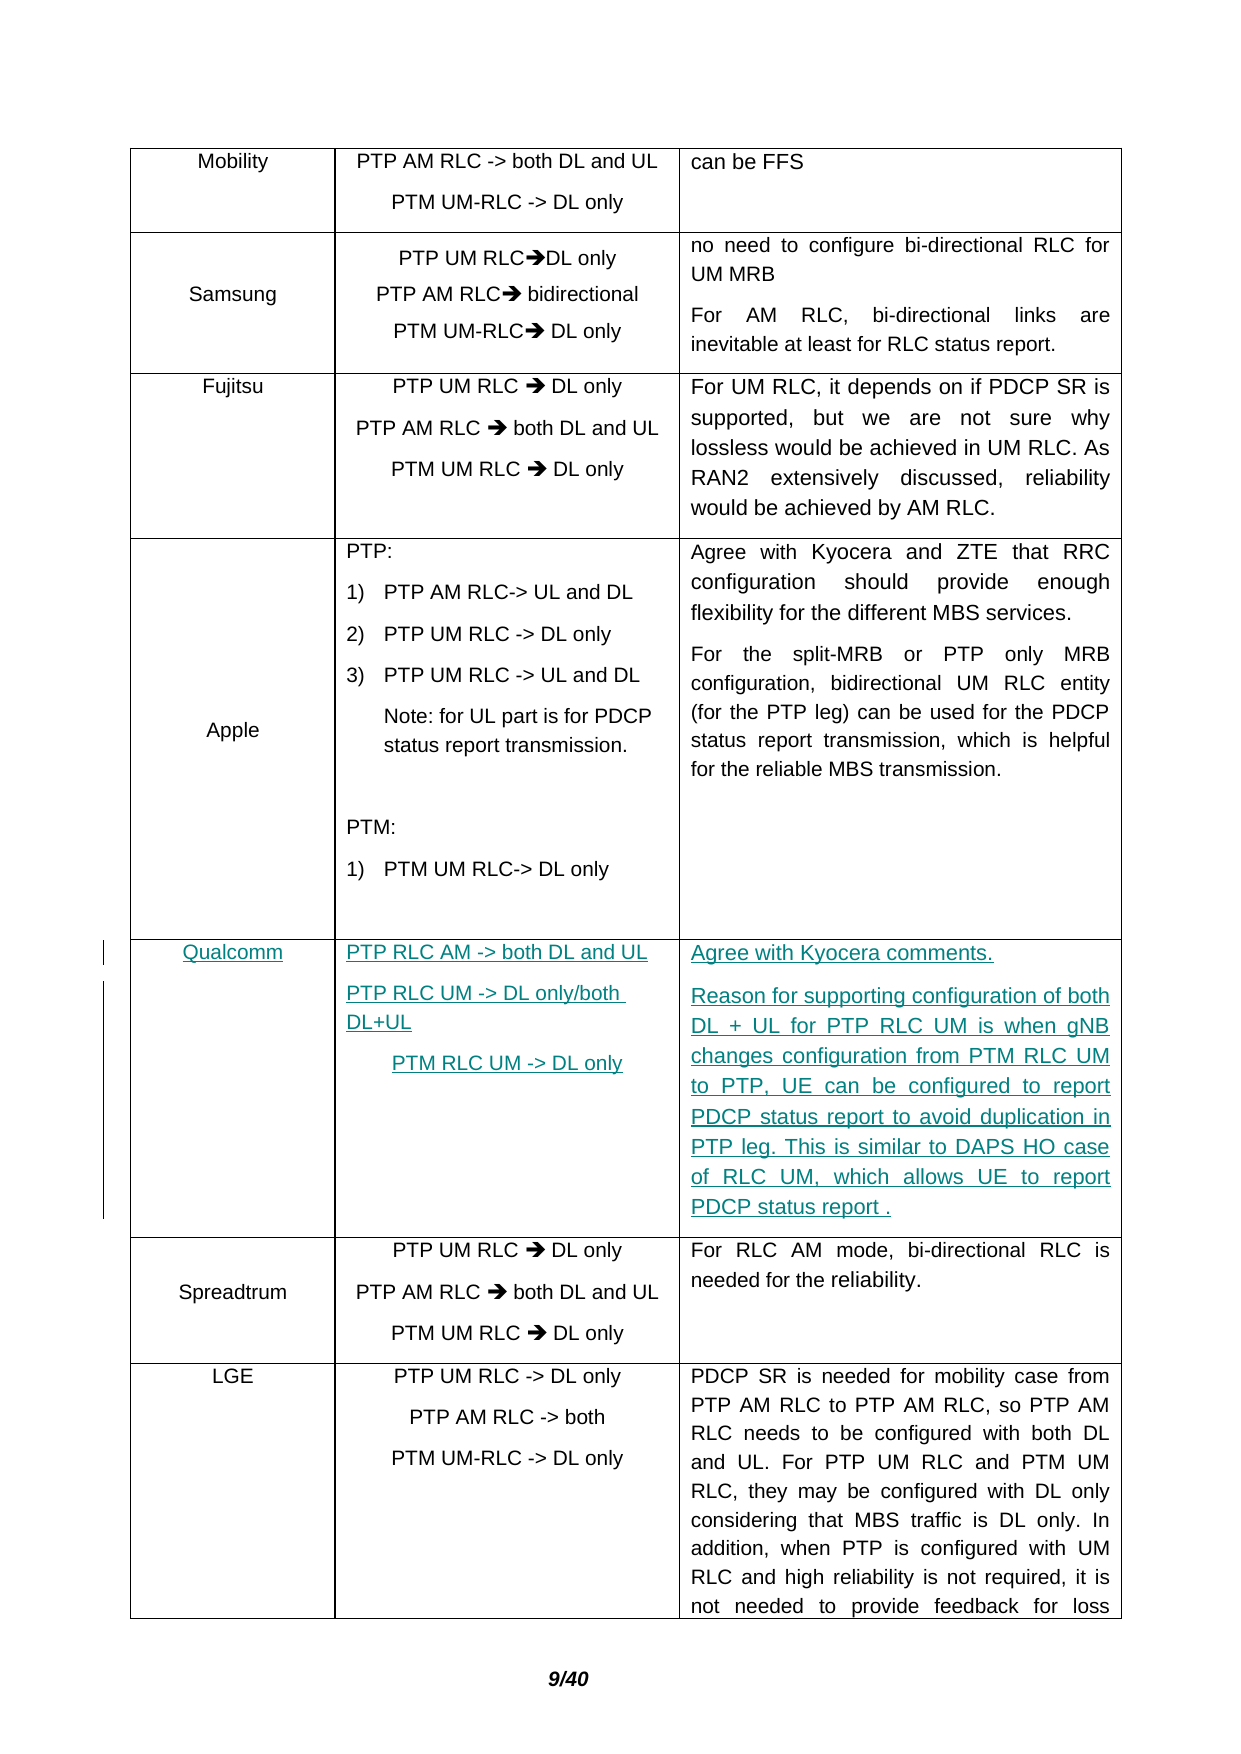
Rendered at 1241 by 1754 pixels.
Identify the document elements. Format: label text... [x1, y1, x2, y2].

table_cell For UM RLC, it depends on if PDCP SR is supported, but we are not sure why lossless would be achieved in UM RLC. As RAN2 extensively discussed, reliability would be achieved by AM RLC. [680, 374, 1121, 538]
table_cell Apple [131, 539, 334, 939]
table_cell PTP UM RLCDL only PTP AM RLC bidirectional PTM UM-RLC DL only [336, 233, 679, 373]
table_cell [336, 1364, 679, 1618]
table_cell Samsung [131, 233, 334, 373]
table_cell For RLC AM mode, bi-directional RLC is needed for the reliability. [680, 1238, 1121, 1363]
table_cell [336, 149, 679, 232]
table_cell no need to configure bi-directional RLC for UM MRB For AM RLC, bi-directional links are inevitable at least for RLC status report. [680, 233, 1121, 373]
table_cell LGE [131, 1364, 334, 1618]
table_cell Agree with Kyocera and ZTE that RRC configuration should provide enough flexibility for the different MBS services. For the split-MRB or PTP only MRB configuration, bidirectional UM RLC entity (for the PTP leg) can be used for the PDCP status report transmission, which is helpful for the reliable MBS transmission. [680, 539, 1121, 939]
table_cell Spreadtrum [131, 1238, 334, 1363]
table_cell [336, 940, 679, 1237]
table_cell PTP UM RLC DL only PTP AM RLC both DL and UL PTM UM RLC DL only [336, 1238, 679, 1363]
table_cell PTP UM RLC DL only PTP AM RLC both DL and UL PTM UM RLC DL only [336, 374, 679, 538]
table_cell [131, 940, 334, 1237]
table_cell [680, 149, 1121, 232]
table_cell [680, 1364, 1121, 1618]
table_cell Fujitsu [131, 374, 334, 538]
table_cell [131, 149, 334, 232]
table_cell [680, 940, 1121, 1237]
table_cell PTP: PTP AM RLC-> UL and DL PTP UM RLC -> DL only PTP UM RLC -> UL and DL Note: for UL part is for PDCP status report transmission. PTM: PTM UM RLC-> DL only [336, 539, 679, 939]
